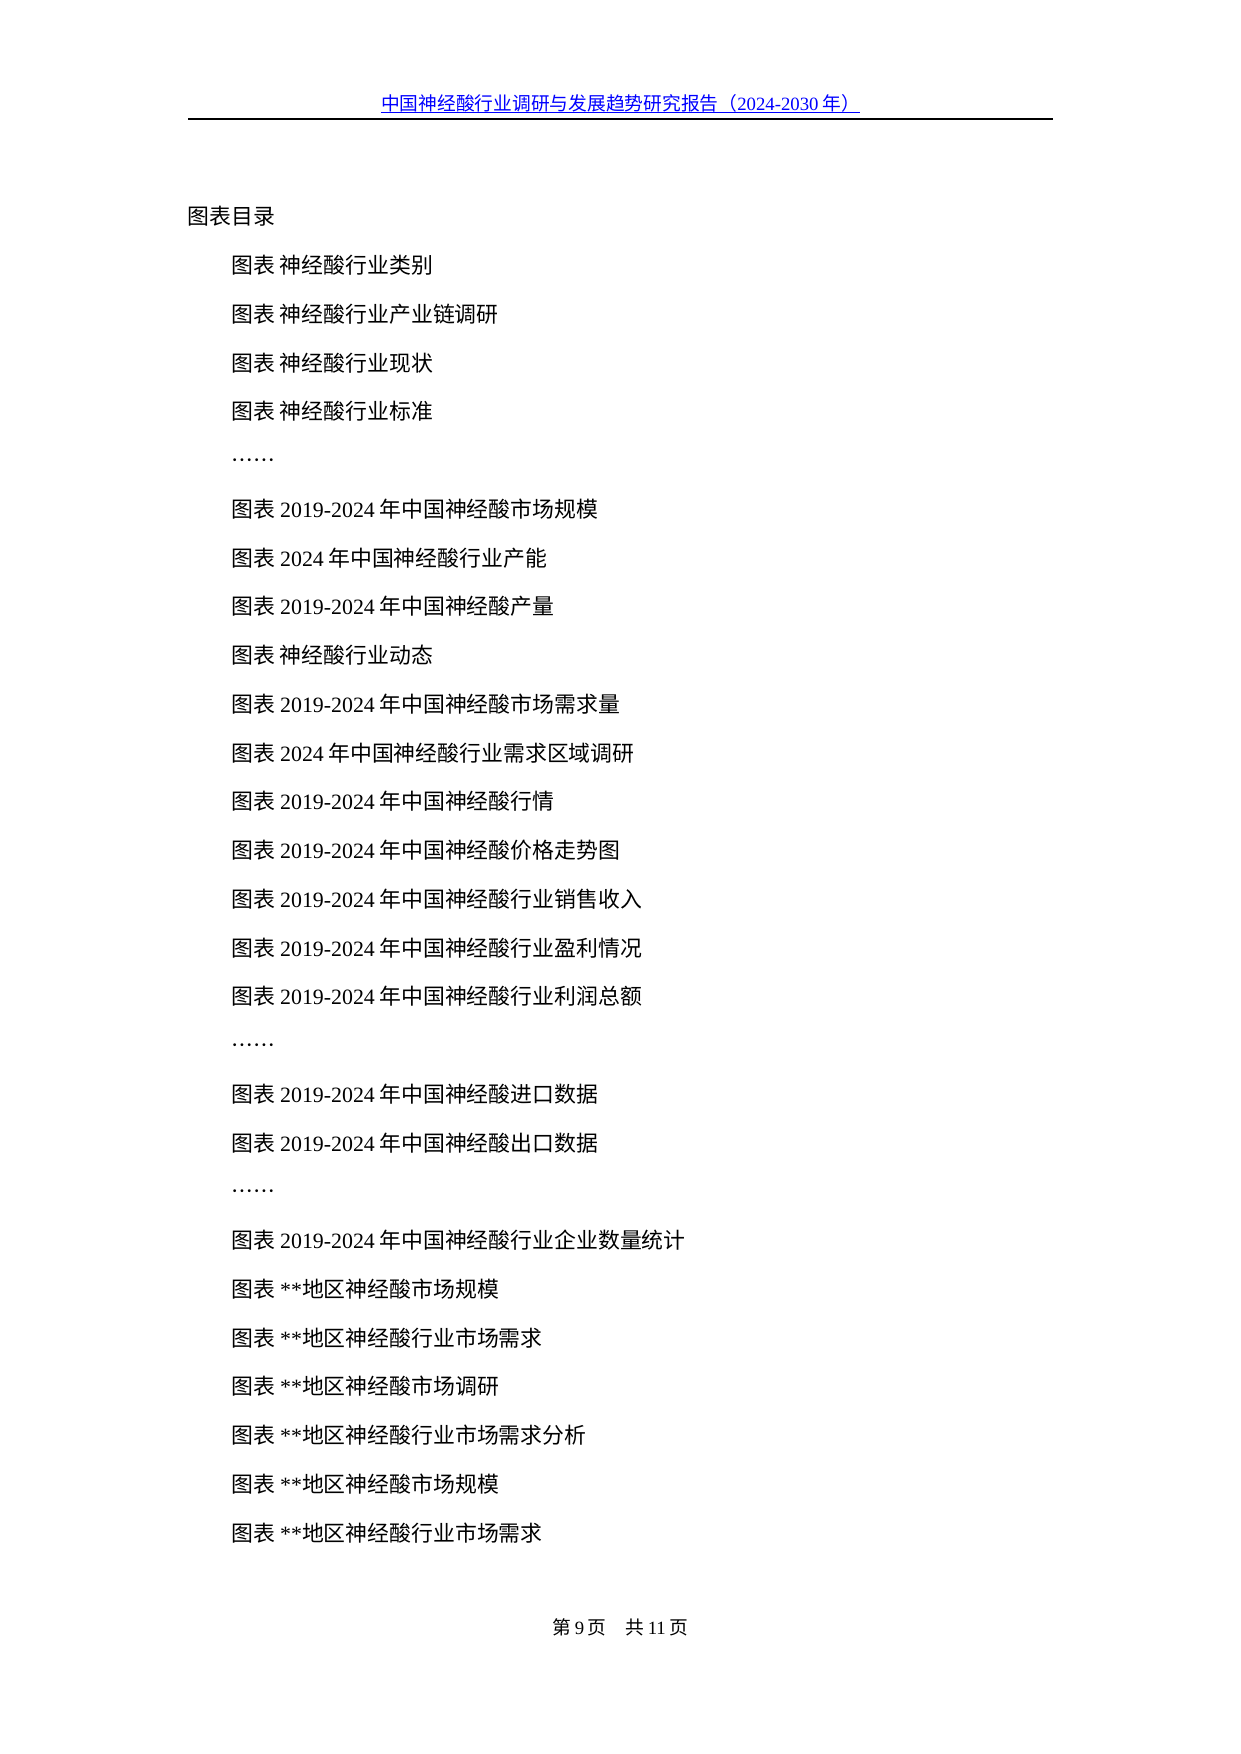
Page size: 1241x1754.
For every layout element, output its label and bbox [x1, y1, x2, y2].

text [187, 150, 1053, 1548]
